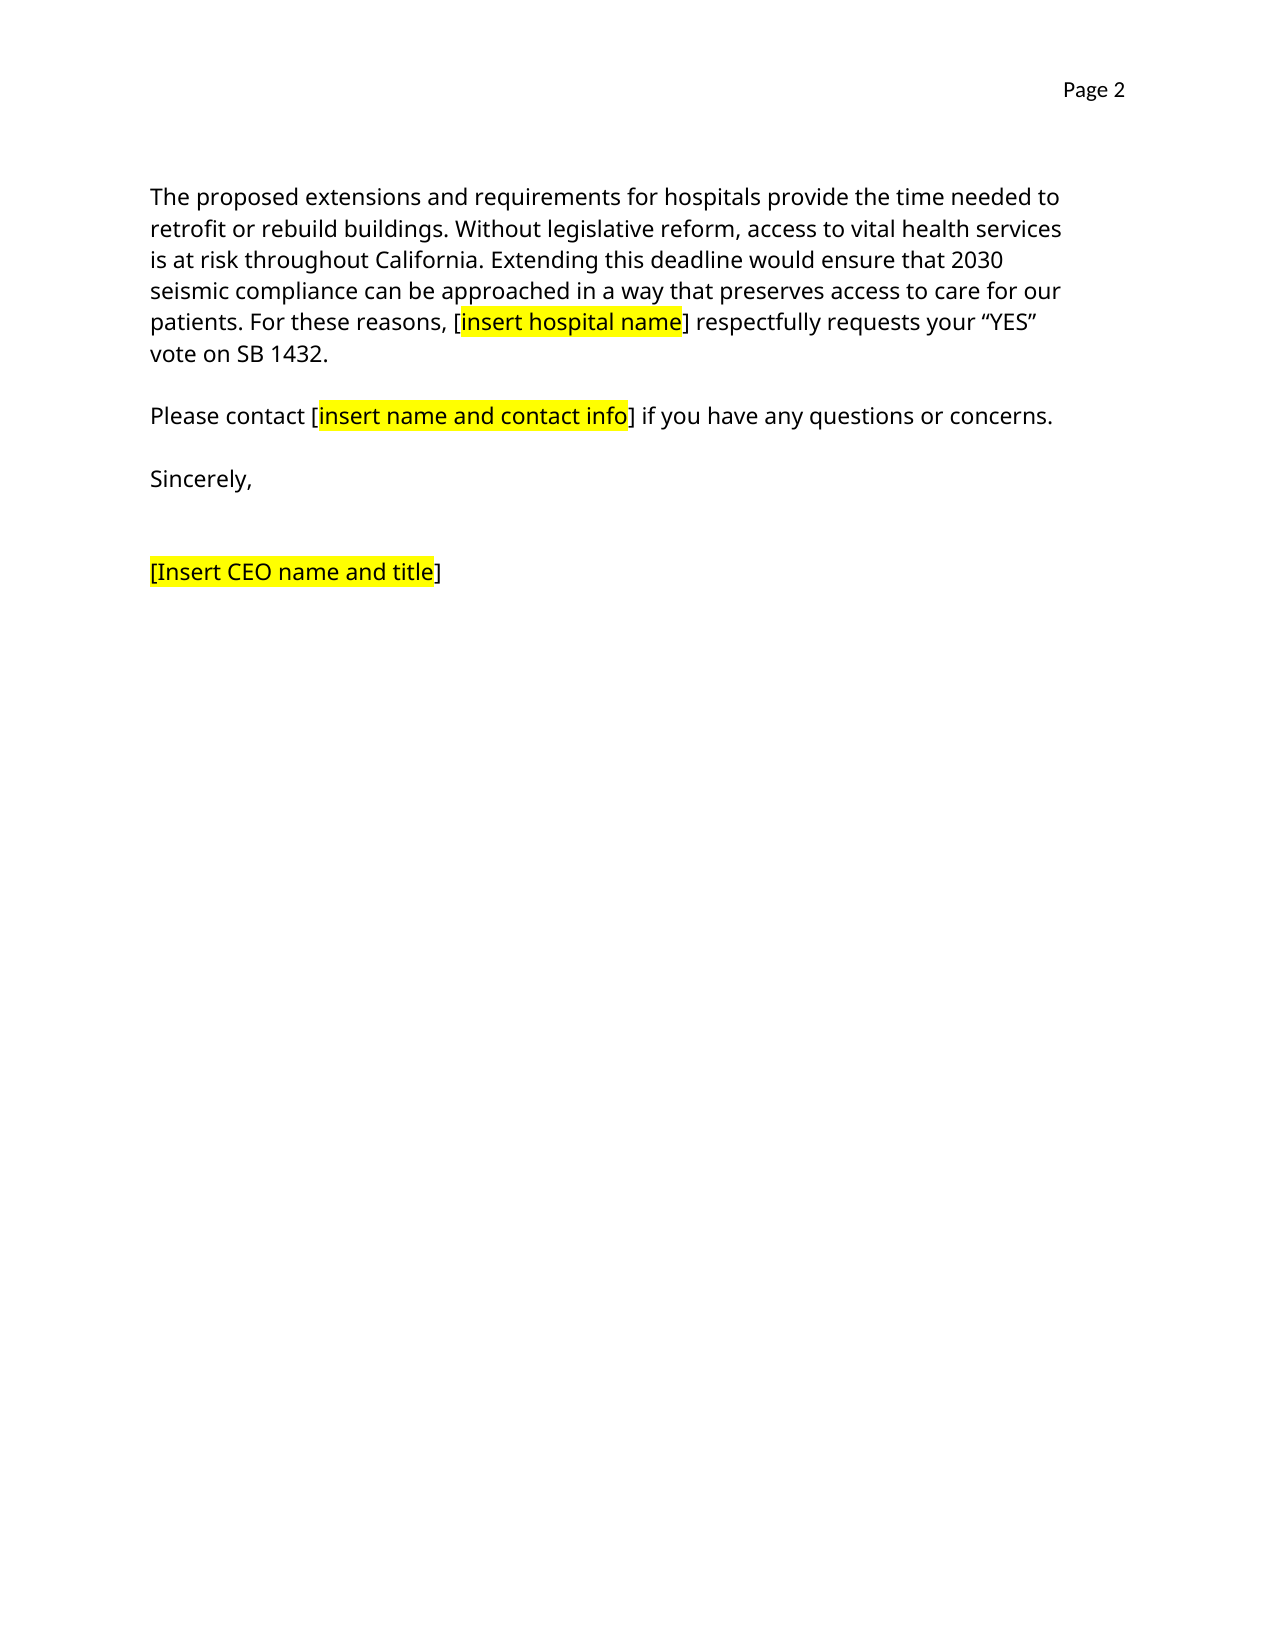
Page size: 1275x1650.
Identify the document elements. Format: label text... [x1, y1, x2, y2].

text The proposed extensions and requirements for hospitals provide the time needed to retrofit or rebuild buildings. Without legislative reform, access to vital health services is at risk throughout California. Extending this deadline would ensure that 2030 seismic compliance can be approached in a way that preserves access to care for our patients. For these reasons, [insert hospital name] respectfully requests your “YES” vote on SB 1432. [150, 181, 1082, 369]
text [Insert CEO name and title] [434, 556, 1144, 587]
text Sincerely, [150, 462, 1144, 494]
text Please contact [insert name and contact info] if you have any questions or concerns. [150, 400, 319, 431]
text Please contact [insert name and contact info] if you have any questions or concerns. [628, 400, 1144, 431]
